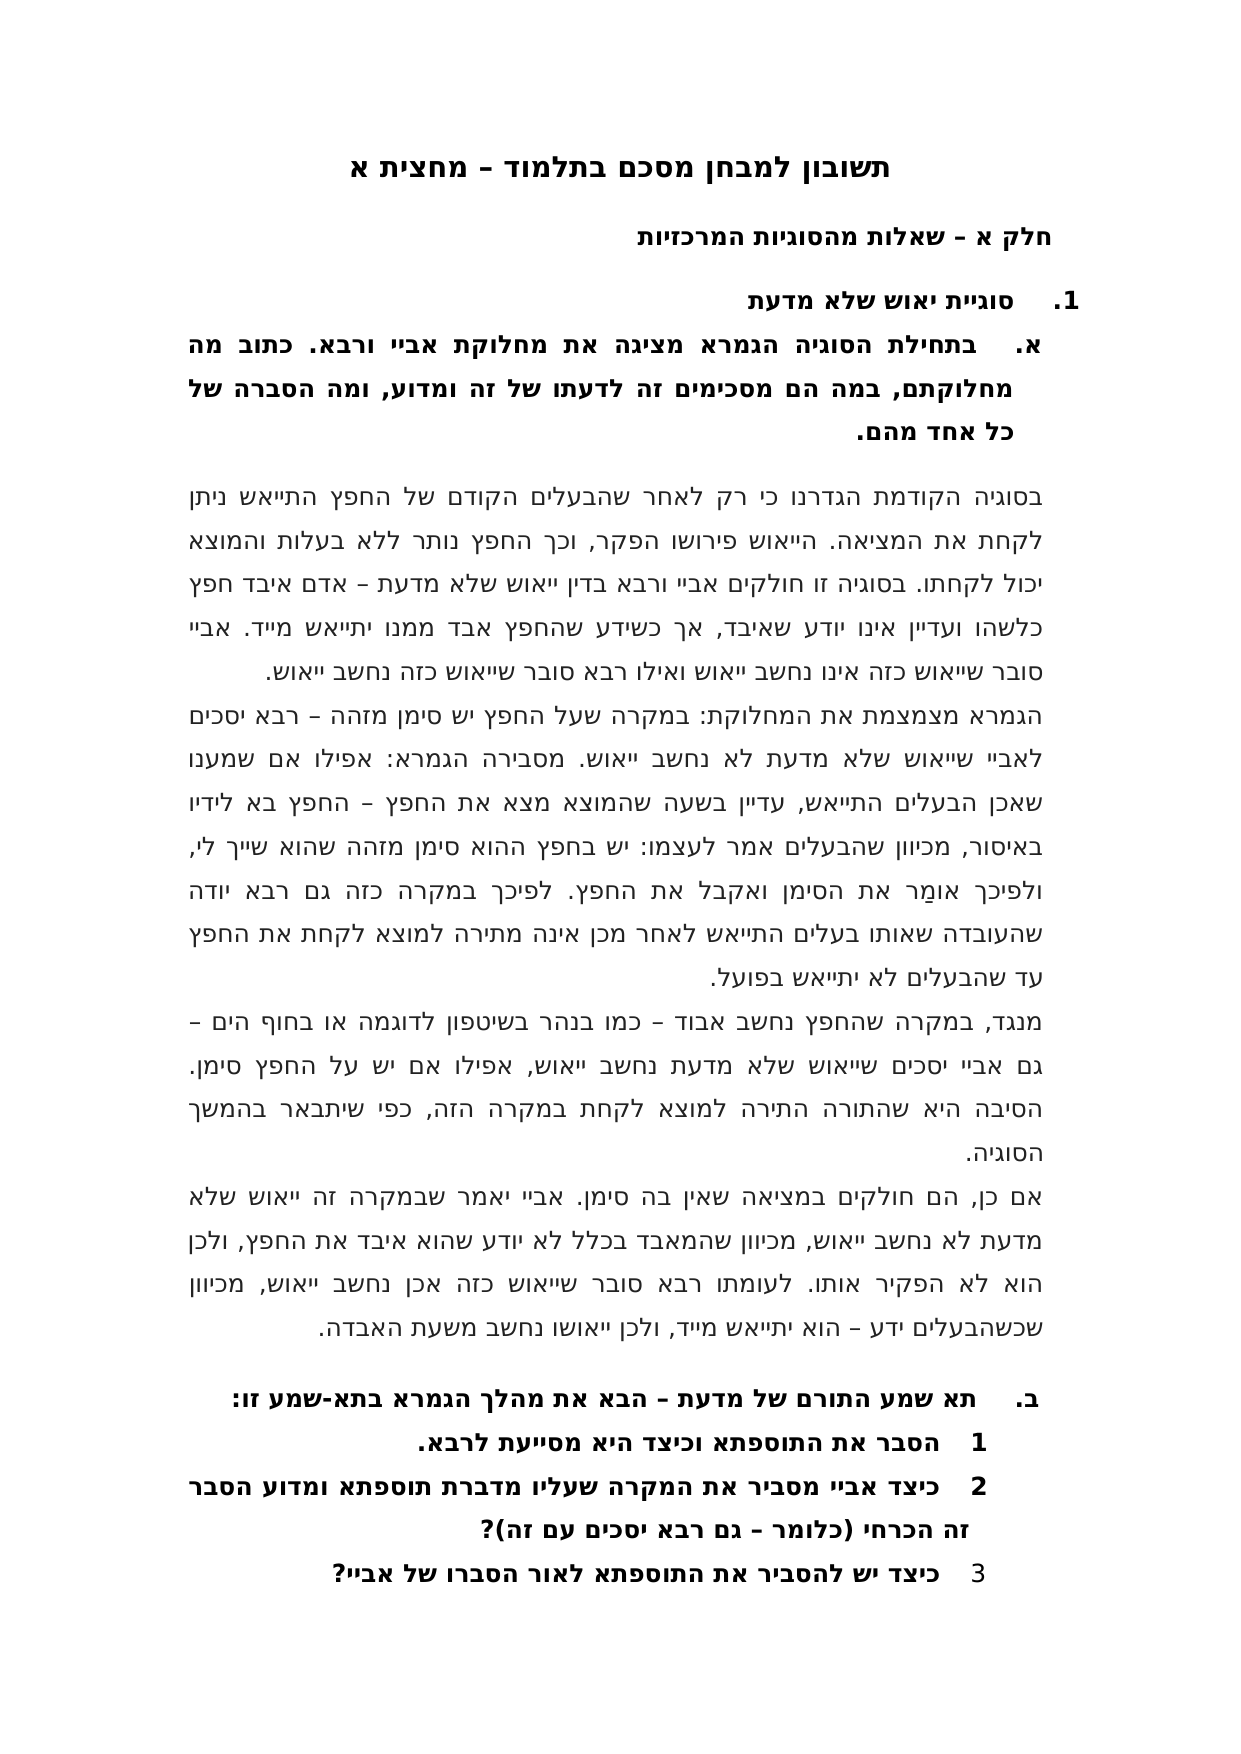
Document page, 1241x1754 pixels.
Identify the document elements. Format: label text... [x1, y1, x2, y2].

list בתחילת הסוגיה הגמרא מציגה את מחלוקת אביי ורבא. כתוב מה מחלוקתם, במה הם מסכימים זה לדעתו של זה ומדוע, ומה הסברה של כל אחד מהם. [187, 330, 1014, 447]
text חלק א – שאלות מהסוגיות המרכזיות [187, 222, 1053, 251]
list סוגיית יאוש שלא מדעת [187, 286, 1053, 316]
text תשובון למבחן מסכם בתלמוד – מחצית א [187, 150, 1053, 184]
text בסוגיה הקודמת הגדרנו כי רק לאחר שהבעלים הקודם של החפץ התייאש ניתן לקחת את המציאה. הייאוש פירושו הפקר, וכך החפץ נותר ללא בעלות והמוצא יכול לקחתו. בסוגיה זו חולקים אביי ורבא בדין ייאוש שלא מדעת – אדם איבד חפץ כלשהו ועדיין אינו יודע שאיבד, אך כשידע שהחפץ אבד ממנו יתייאש מייד. אביי סובר שייאוש כזה אינו נחשב ייאוש ואילו רבא סובר שייאוש כזה נחשב ייאוש. [187, 482, 1044, 686]
list הסבר את התוספתא וכיצד היא מסייעת לרבא. [187, 1428, 970, 1457]
text הגמרא מצמצמת את המחלוקת: במקרה שעל החפץ יש סימן מזהה – רבא יסכים לאביי שייאוש שלא מדעת לא נחשב ייאוש. מסבירה הגמרא: אפילו אם שמענו שאכן הבעלים התייאש, עדיין בשעה שהמוצא מצא את החפץ – החפץ בא לידיו באיסור, מכיוון שהבעלים אמר לעצמו: יש בחפץ ההוא סימן מזהה שהוא שייך לי, ולפיכך אומַר את הסימן ואקבל את החפץ. לפיכך במקרה כזה גם רבא יודה שהעובדה שאותו בעלים התייאש לאחר מכן אינה מתירה למוצא לקחת את החפץ עד שהבעלים לא יתייאש בפועל. [187, 701, 1044, 993]
list תא שמע התורם של מדעת – הבא את מהלך הגמרא בתא-שמע זו: [187, 1384, 1014, 1413]
list כיצד יש להסביר את התוספתא לאור הסברו של אביי? [187, 1559, 970, 1588]
text מנגד, במקרה שהחפץ נחשב אבוד – כמו בנהר בשיטפון לדוגמה או בחוף הים – גם אביי יסכים שייאוש שלא מדעת נחשב ייאוש, אפילו אם יש על החפץ סימן. הסיבה היא שהתורה התירה למוצא לקחת במקרה הזה, כפי שיתבאר בהמשך הסוגיה. [187, 1007, 1044, 1168]
text אם כן, הם חולקים במציאה שאין בה סימן. אביי יאמר שבמקרה זה ייאוש שלא מדעת לא נחשב ייאוש, מכיוון שהמאבד בכלל לא יודע שהוא איבד את החפץ, ולכן הוא לא הפקיר אותו. לעומתו רבא סובר שייאוש כזה אכן נחשב ייאוש, מכיוון שכשהבעלים ידע – הוא יתייאש מייד, ולכן ייאושו נחשב משעת האבדה. [187, 1182, 1044, 1343]
list כיצד אביי מסביר את המקרה שעליו מדברת תוספתא ומדוע הסבר זה הכרחי (כלומר – גם רבא יסכים עם זה)? [187, 1472, 970, 1544]
